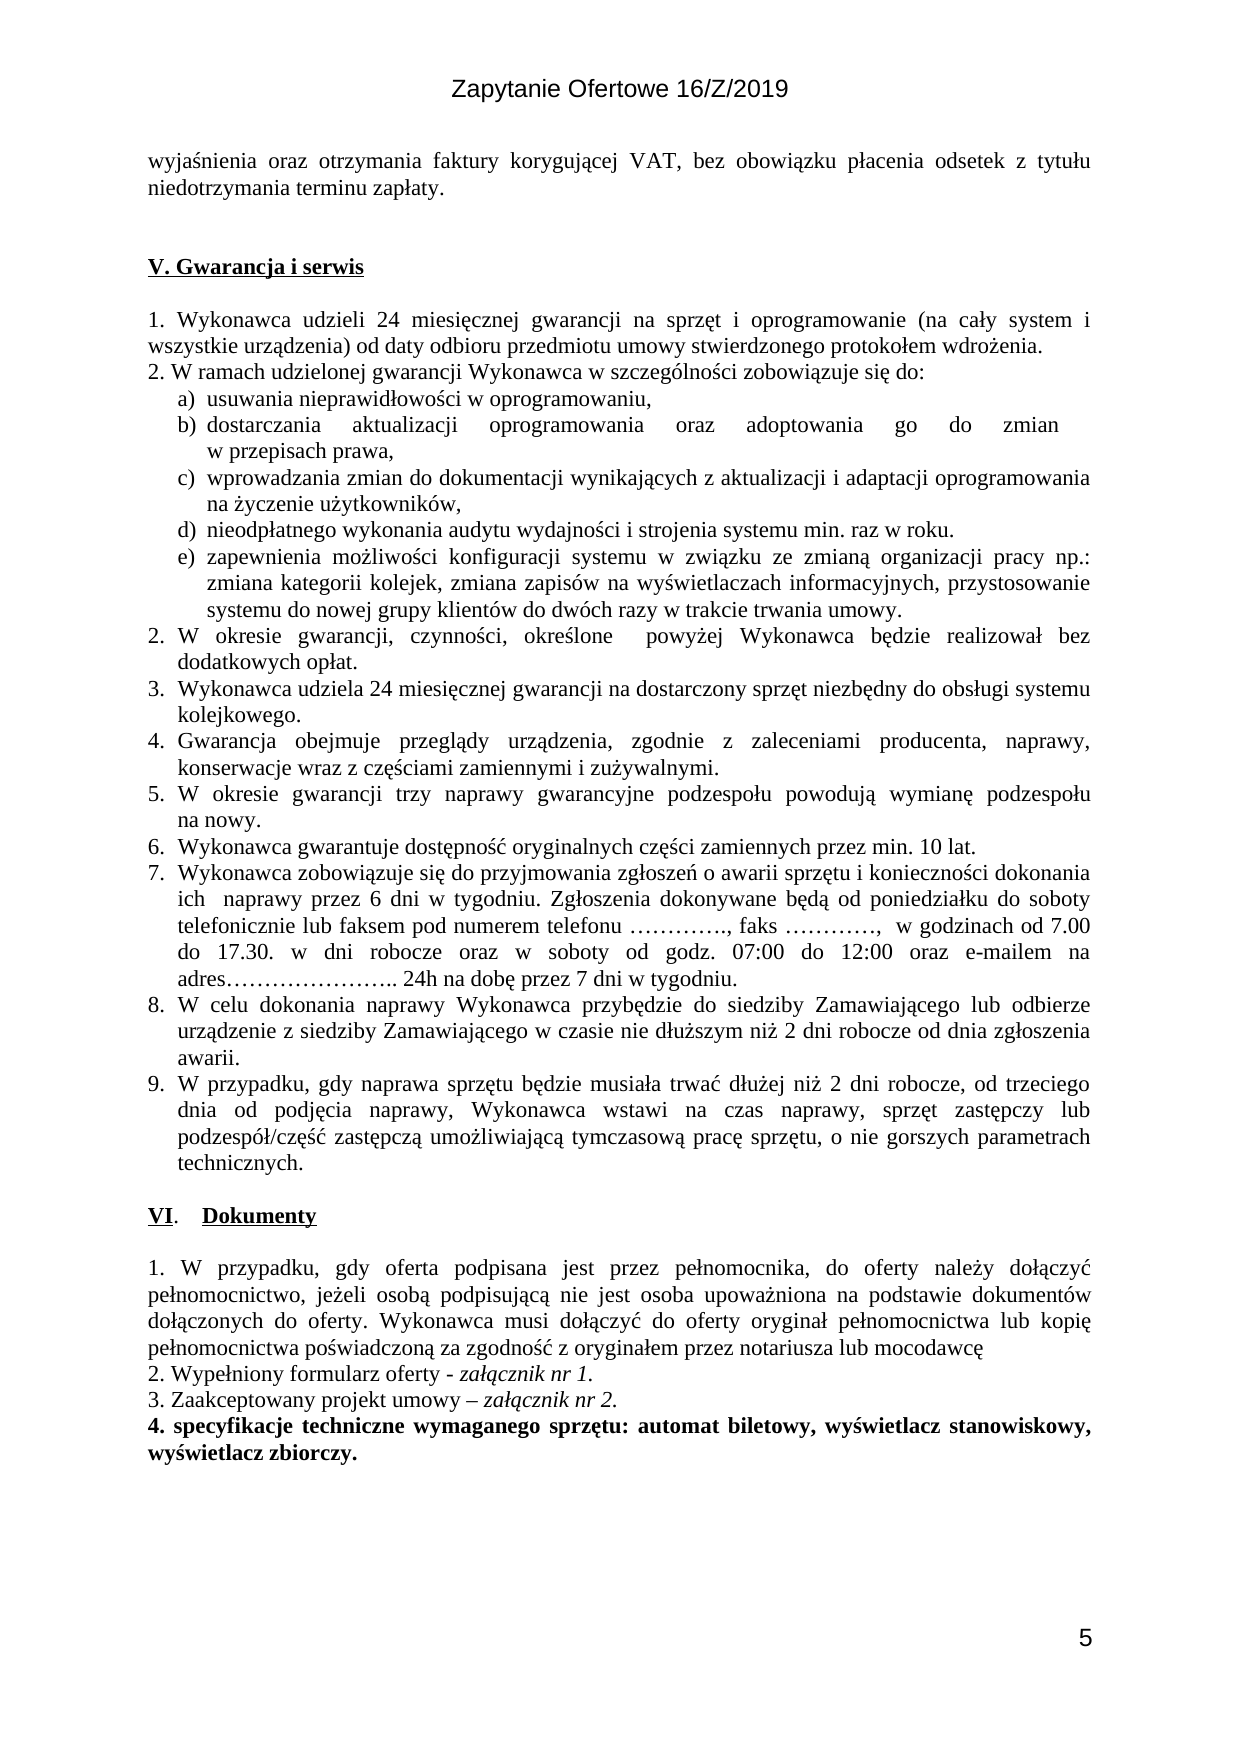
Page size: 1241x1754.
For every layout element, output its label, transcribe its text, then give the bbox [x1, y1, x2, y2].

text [148, 148, 1092, 200]
list usuwania nieprawidłowości w oprogramowaniu, [177, 385, 1092, 411]
text V. Gwarancja i serwis [148, 253, 1093, 279]
list W celu dokonania naprawy Wykonawca przybędzie do siedziby Zamawiającego lub odbierze urządzenie z siedziby Zamawiającego w czasie nie dłuższym niż 2 dni robocze od dnia zgłoszenia awarii. [148, 991, 1092, 1070]
list zapewnienia możliwości konfiguracji systemu w związku ze zmianą organizacji pracy np.: zmiana kategorii kolejek, zmiana zapisów na wyświetlaczach informacyjnych, przystosowanie systemu do nowej grupy klientów do dwóch razy w trakcie trwania umowy. [177, 543, 1092, 622]
text VI. Dokumenty [148, 1202, 1093, 1228]
list W okresie gwarancji, czynności, określone powyżej Wykonawca będzie realizował bez dodatkowych opłat. [148, 622, 1092, 675]
text 4. specyfikacje techniczne wymaganego sprzętu: automat biletowy, wyświetlacz stanowiskowy, wyświetlacz zbiorczy. [148, 1413, 1093, 1465]
text 1. Wykonawca udzieli 24 miesięcznej gwarancji na sprzęt i oprogramowanie (na cały system i wszystkie urządzenia) od daty odbioru przedmiotu umowy stwierdzonego protokołem wdrożenia. [148, 306, 1093, 358]
list Gwarancja obejmuje przeglądy urządzenia, zgodnie z zaleceniami producenta, naprawy, konserwacje wraz z częściami zamiennymi i zużywalnymi. [148, 727, 1092, 780]
list W przypadku, gdy naprawa sprzętu będzie musiała trwać dłużej niż 2 dni robocze, od trzeciego dnia od podjęcia naprawy, Wykonawca wstawi na czas naprawy, sprzęt zastępczy lub podzespół/część zastępczą umożliwiającą tymczasową pracę sprzętu, o nie gorszych parametrach technicznych. [148, 1070, 1092, 1175]
list dostarczania aktualizacji oprogramowania oraz adoptowania go do zmian w przepisach prawa, [177, 411, 1092, 464]
text 3. Zaakceptowany projekt umowy – załącznik nr 2. [148, 1386, 1093, 1413]
list wprowadzania zmian do dokumentacji wynikających z aktualizacji i adaptacji oprogramowania na życzenie użytkowników, [177, 464, 1092, 517]
list nieodpłatnego wykonania audytu wydajności i strojenia systemu min. raz w roku. [177, 517, 1092, 543]
text 1. W przypadku, gdy oferta podpisana jest przez pełnomocnika, do oferty należy dołączyć pełnomocnictwo, jeżeli osobą podpisującą nie jest osoba upoważniona na podstawie dokumentów dołączonych do oferty. Wykonawca musi dołączyć do oferty oryginał pełnomocnictwa lub kopię pełnomocnictwa poświadczoną za zgodność z oryginałem przez notariusza lub mocodawcę [148, 1254, 1093, 1360]
text 2. Wypełniony formularz oferty - załącznik nr 1. [148, 1360, 1093, 1386]
list Wykonawca zobowiązuje się do przyjmowania zgłoszeń o awarii sprzętu i konieczności dokonania ich naprawy przez 6 dni w tygodniu. Zgłoszenia dokonywane będą od poniedziałku do soboty telefonicznie lub faksem pod numerem telefonu …………., faks …………, w godzinach od 7.00 do 17.30. w dni robocze oraz w soboty od godz. 07:00 do 12:00 oraz e-mailem na adres………………….. 24h na dobę przez 7 dni w tygodniu. [148, 859, 1092, 991]
list W okresie gwarancji trzy naprawy gwarancyjne podzespołu powodują wymianę podzespołu na nowy. [148, 780, 1092, 833]
list Wykonawca udziela 24 miesięcznej gwarancji na dostarczony sprzęt niezbędny do obsługi systemu kolejkowego. [148, 675, 1092, 727]
text 2. W ramach udzielonej gwarancji Wykonawca w szczególności zobowiązuje się do: [148, 358, 1093, 385]
list Wykonawca gwarantuje dostępność oryginalnych części zamiennych przez min. 10 lat. [148, 833, 1092, 859]
